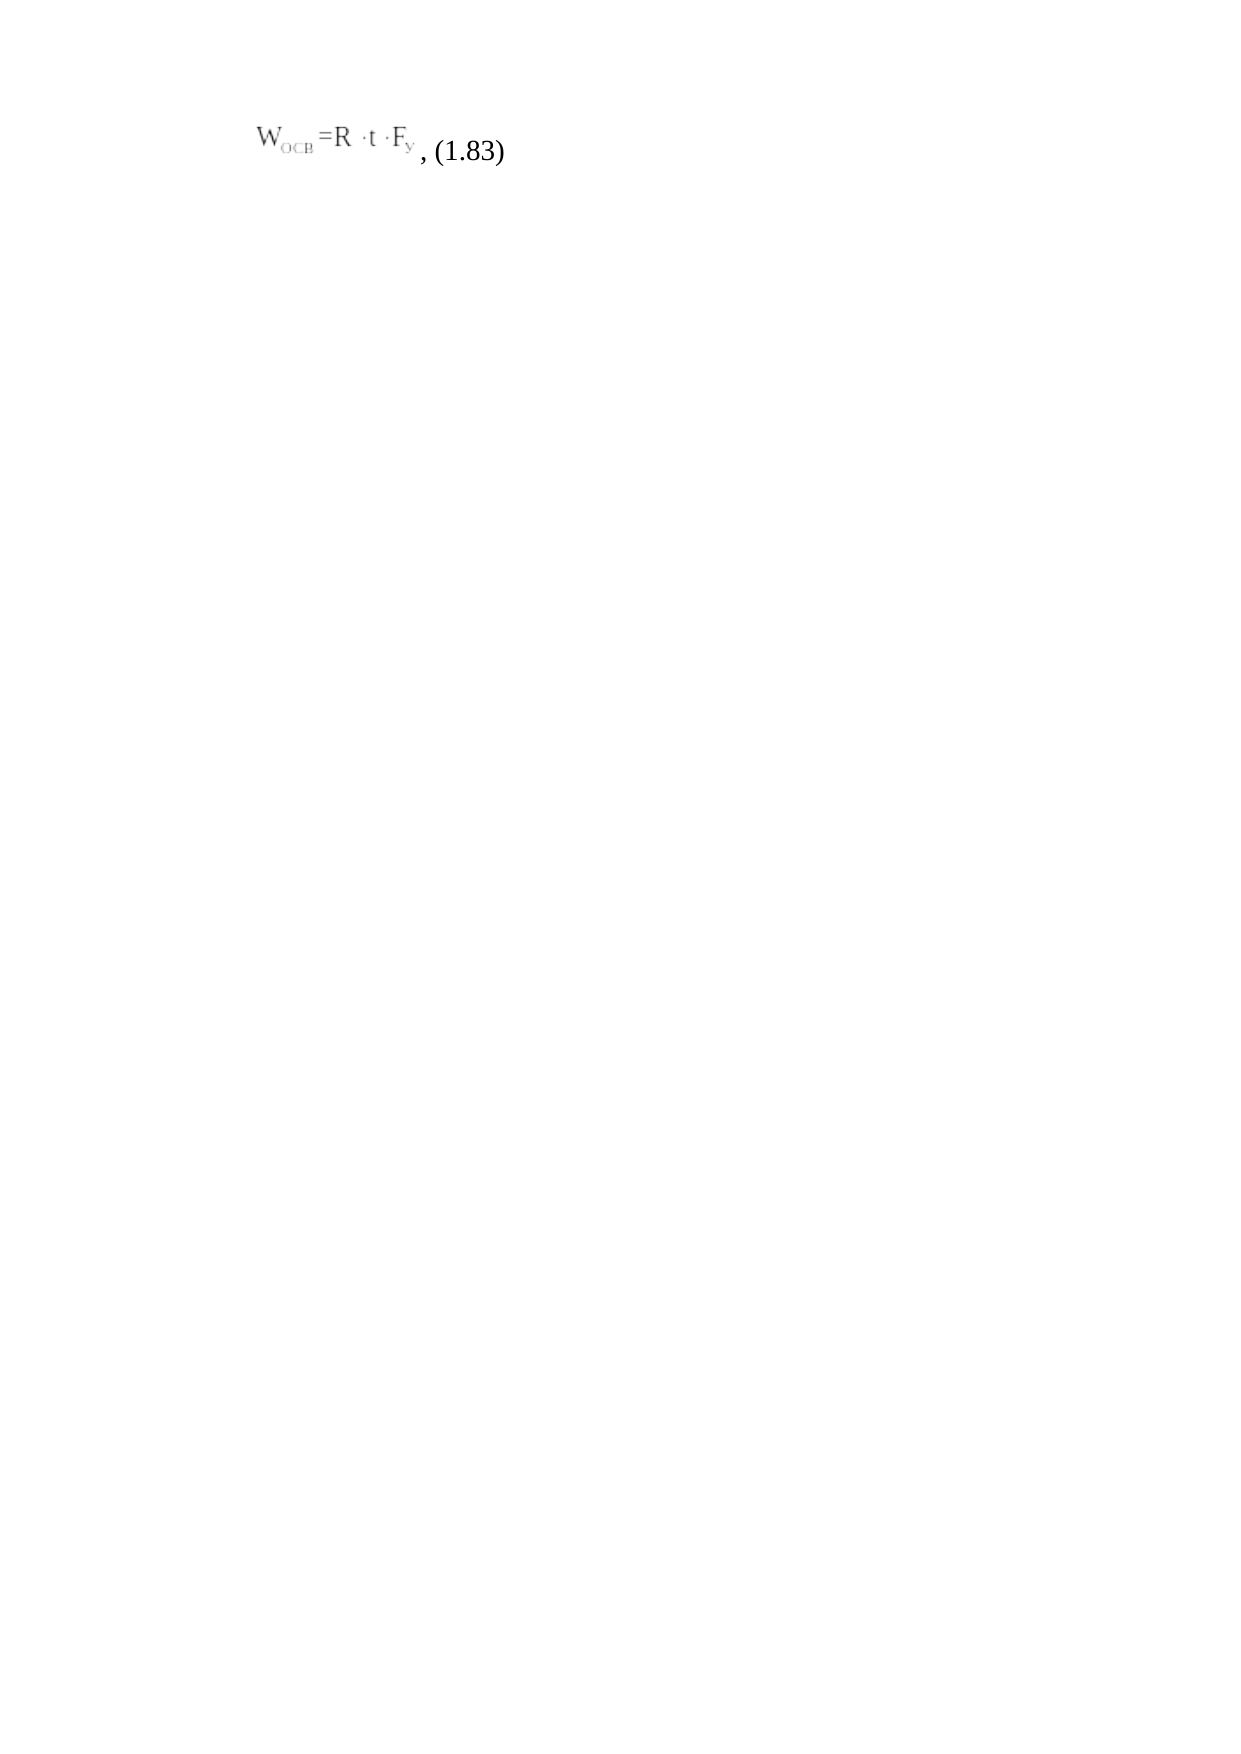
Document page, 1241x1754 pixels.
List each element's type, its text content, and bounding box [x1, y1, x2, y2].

text , (1.83) [177, 118, 1152, 167]
